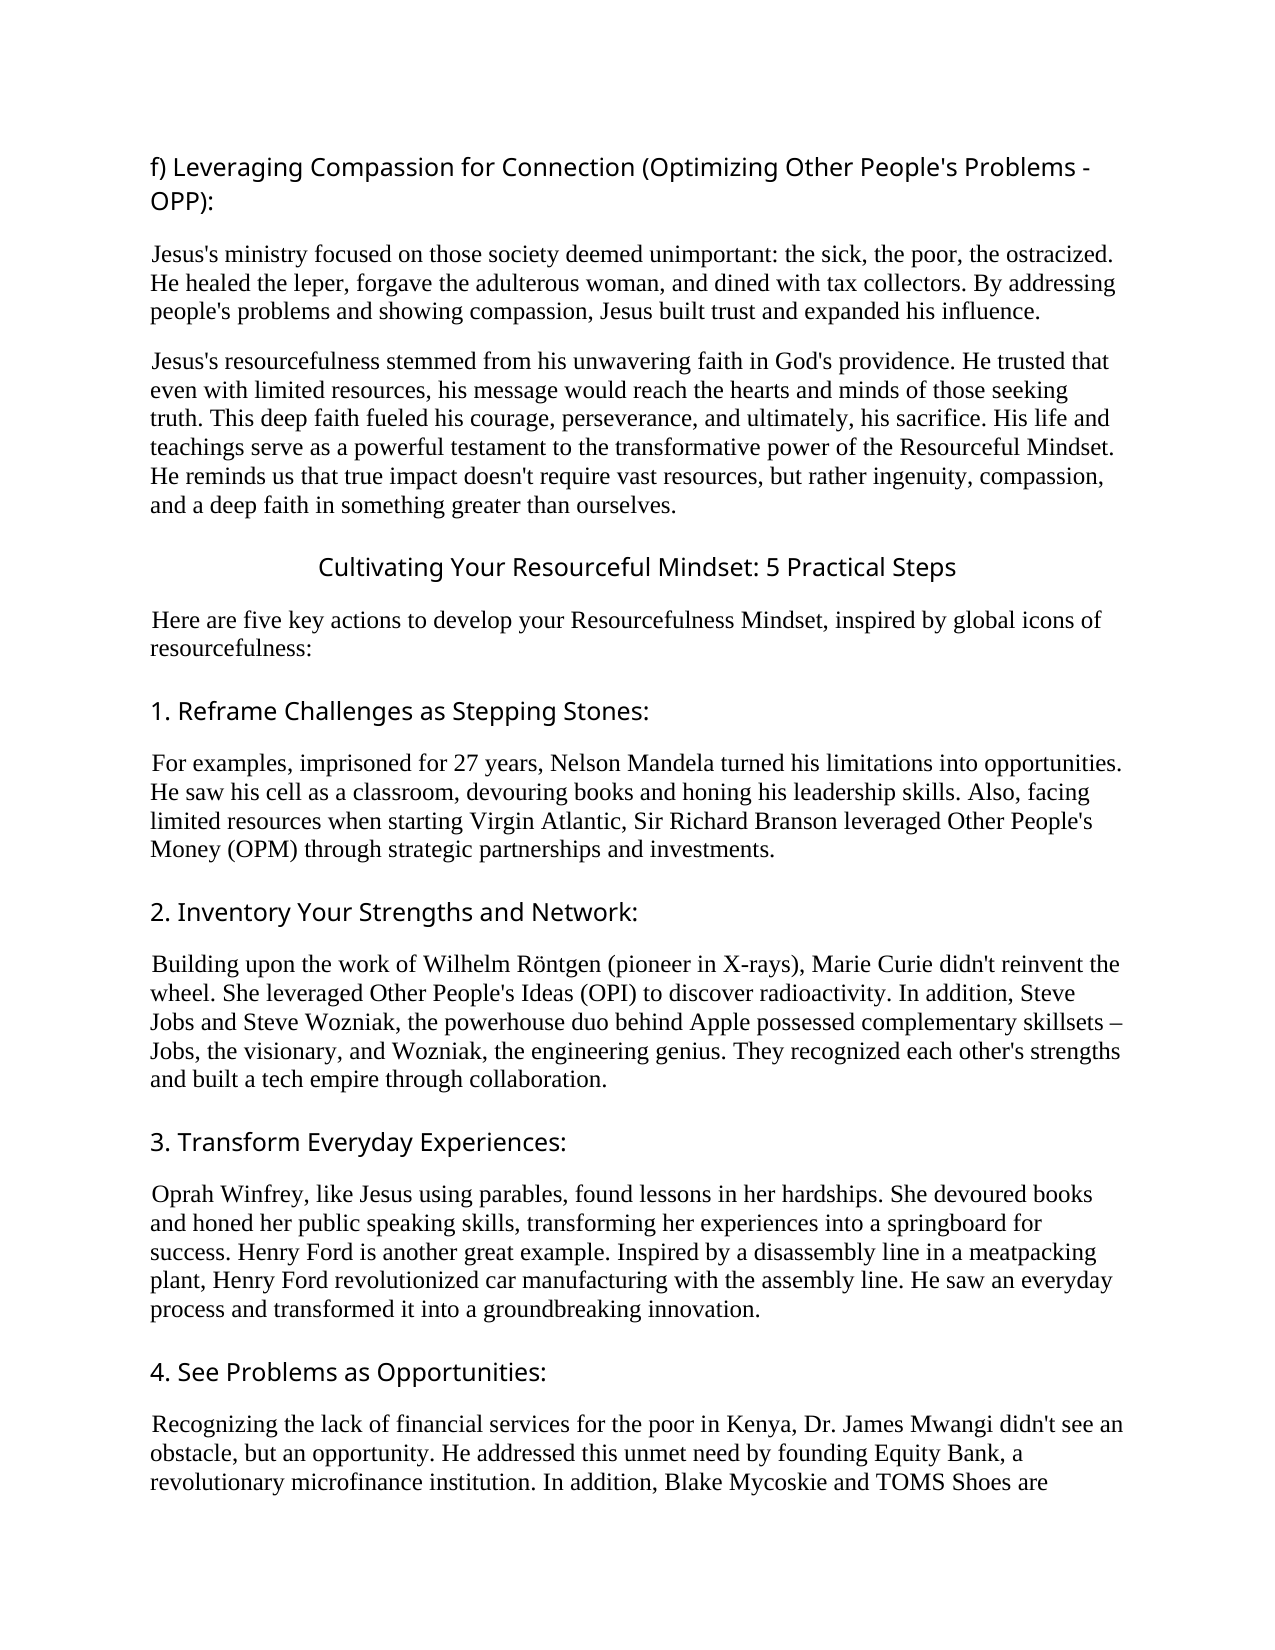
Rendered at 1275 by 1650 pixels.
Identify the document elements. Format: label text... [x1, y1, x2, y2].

text Here are five key actions to develop your Resourcefulness Mindset, inspired by global icons of resourcefulness: [150, 605, 1125, 662]
text For examples, imprisoned for 27 years, Nelson Mandela turned his limitations into opportunities. He saw his cell as a classroom, devouring books and honing his leadership skills. Also, facing limited resources when starting Virgin Atlantic, Sir Richard Branson leveraged Other People's Money (OPM) through strategic partnerships and investments. [150, 748, 1125, 863]
subtitle 4. See Problems as Opportunities: [150, 1354, 1125, 1388]
text Oprah Winfrey, like Jesus using parables, found lessons in her hardships. She devoured books and honed her public speaking skills, transforming her experiences into a springboard for success. Henry Ford is another great example. Inspired by a disassembly line in a meatpacking plant, Henry Ford revolutionized car manufacturing with the assembly line. He saw an everyday process and transformed it into a groundbreaking innovation. [150, 1179, 1125, 1323]
text Jesus's resourcefulness stemmed from his unwavering faith in God's providence. He trusted that even with limited resources, his message would reach the hearts and minds of those seeking truth. This deep faith fueled his courage, perseverance, and ultimately, his sacrifice. His life and teachings serve as a powerful testament to the transformative power of the Resourceful Mindset. He reminds us that true impact doesn't require vast resources, but rather ingenuity, compassion, and a deep faith in something greater than ourselves. [150, 346, 1125, 518]
subtitle f) Leveraging Compassion for Connection (Optimizing Other People's Problems - OPP): [150, 150, 1125, 218]
subtitle 3. Transform Everyday Experiences: [150, 1124, 1125, 1158]
text Jesus's ministry focused on those society deemed unimportant: the sick, the poor, the ostracized. He healed the leper, forgave the adulterous woman, and dined with tax collectors. By addressing people's problems and showing compassion, Jesus built trust and expanded his influence. [150, 239, 1125, 325]
text Building upon the work of Wilhelm Röntgen (pioneer in X-rays), Marie Curie didn't reinvent the wheel. She leveraged Other People's Ideas (OPI) to discover radioactivity. In addition, Steve Jobs and Steve Wozniak, the powerhouse duo behind Apple possessed complementary skillsets – Jobs, the visionary, and Wozniak, the engineering genius. They recognized each other's strengths and built a tech empire through collaboration. [150, 949, 1125, 1093]
subtitle 1. Reframe Challenges as Stepping Stones: [150, 693, 1125, 727]
subtitle 2. Inventory Your Strengths and Network: [150, 894, 1125, 929]
subtitle Cultivating Your Resourceful Mindset: 5 Practical Steps [150, 550, 1125, 584]
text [150, 1409, 1125, 1496]
